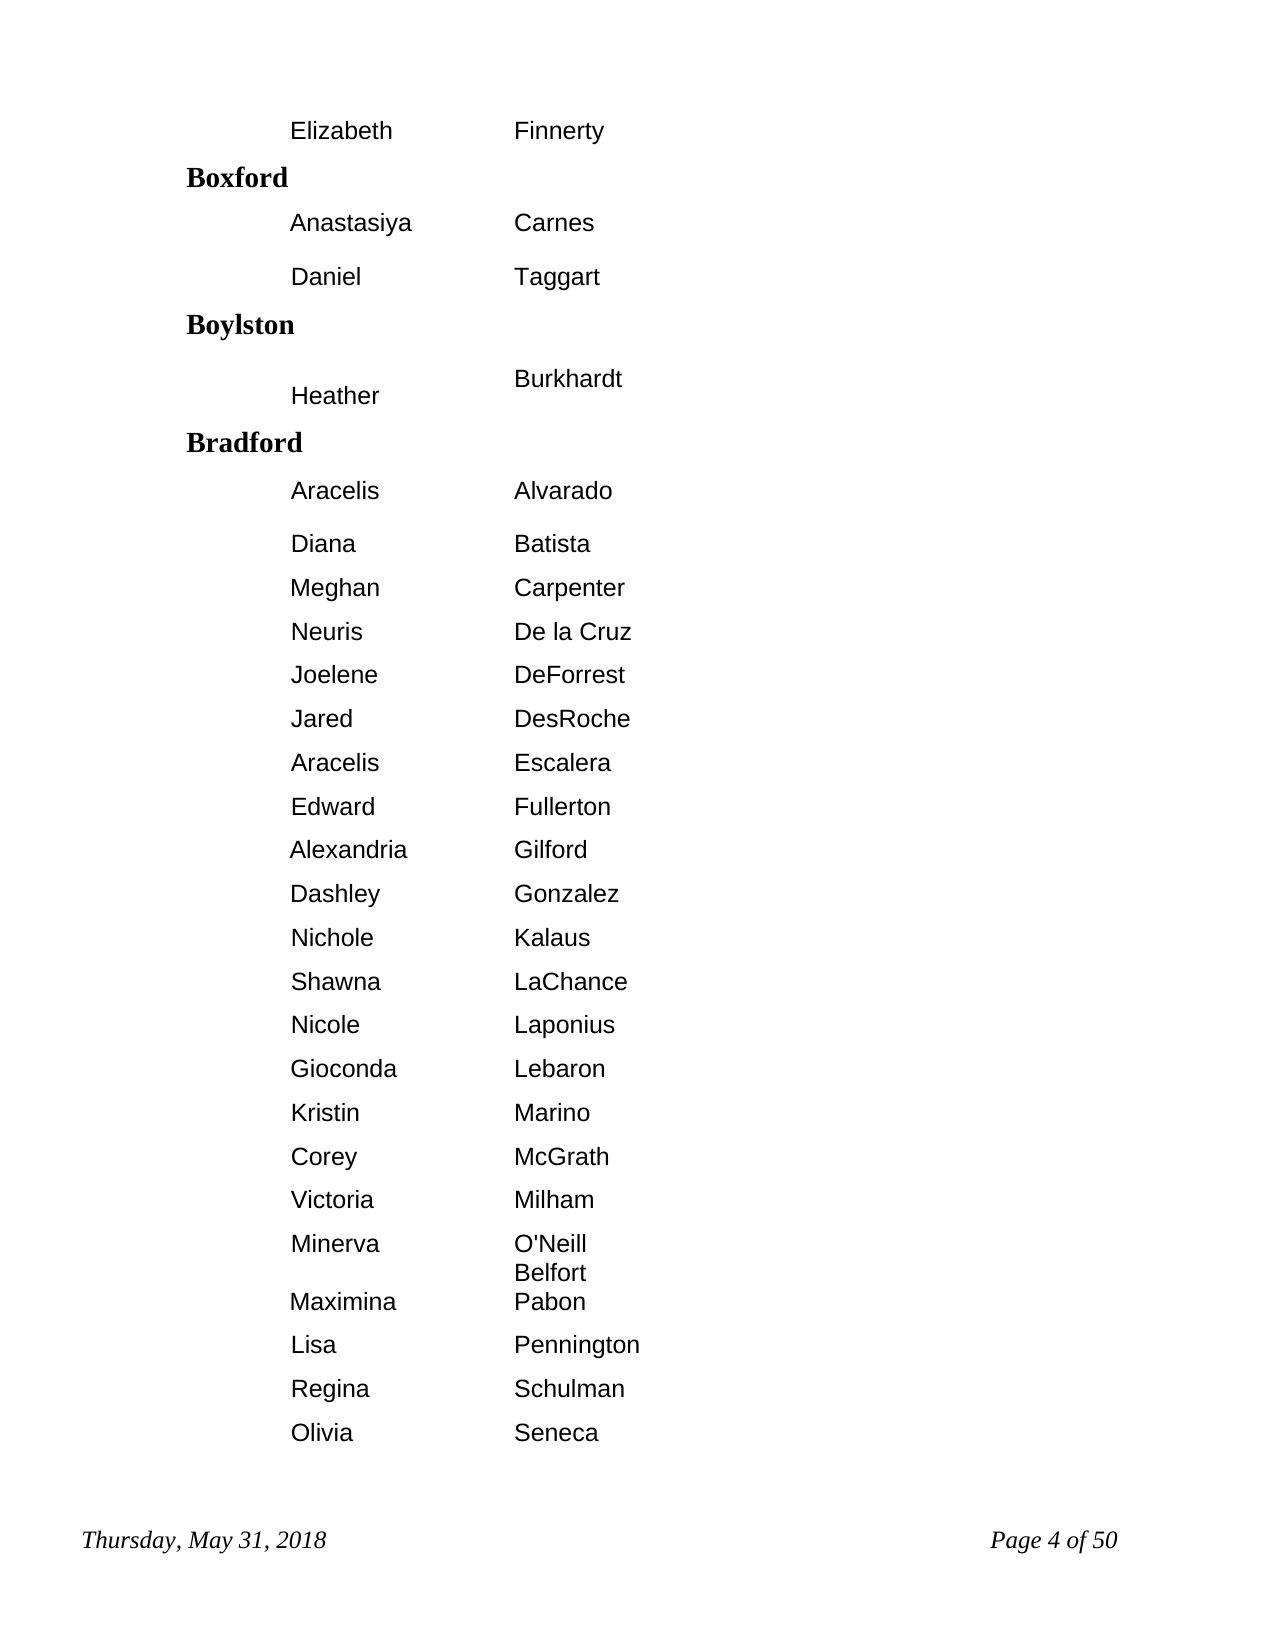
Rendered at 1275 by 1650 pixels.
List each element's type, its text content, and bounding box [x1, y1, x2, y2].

table_cell Batista [514, 529, 662, 573]
table_cell Regina [186, 1374, 514, 1418]
table_cell Aracelis [186, 748, 514, 792]
table_cell Daniel Boylston [186, 262, 514, 364]
table_cell Seneca [514, 1418, 662, 1462]
table_cell Nicole [186, 1011, 514, 1054]
table_cell Marino [514, 1098, 662, 1142]
table_cell Corey [186, 1142, 514, 1186]
table_cell Alvarado [514, 476, 662, 529]
table_cell LaChance [514, 967, 662, 1011]
table_cell Kristin [186, 1098, 514, 1142]
table_cell Maximina [186, 1287, 514, 1331]
table_cell Kalaus [514, 923, 662, 967]
table_cell DeForrest [514, 661, 662, 704]
table_cell Shawna [186, 967, 514, 1011]
table_cell Joelene [186, 661, 514, 704]
table_cell Aracelis [186, 476, 514, 529]
table_cell Carpenter [514, 573, 662, 617]
table_cell Milham [514, 1186, 662, 1229]
table_cell Gilford [514, 836, 662, 879]
table_cell Nichole [186, 923, 514, 967]
table_cell Laponius [514, 1011, 662, 1054]
table_cell Dashley [186, 879, 514, 923]
table_cell Lebaron [514, 1054, 662, 1098]
table_cell Jared [186, 704, 514, 748]
table_cell Gioconda [186, 1054, 514, 1098]
table_cell DesRoche [514, 704, 662, 748]
table_cell Lisa [186, 1331, 514, 1374]
table_cell Schulman [514, 1374, 662, 1418]
table_cell Meghan [186, 573, 514, 617]
table_cell McGrath [514, 1142, 662, 1186]
table_header Elizabeth Boxford [186, 116, 514, 208]
table_cell Pabon [514, 1287, 662, 1331]
table_cell Taggart [514, 262, 662, 364]
table_cell Escalera [514, 748, 662, 792]
table_cell Neuris [186, 617, 514, 661]
table_cell O'Neill Belfort [514, 1229, 662, 1287]
table_cell Anastasiya [186, 208, 514, 262]
table_cell Victoria [186, 1186, 514, 1229]
table_cell Pennington [514, 1331, 662, 1374]
table_cell Fullerton [514, 792, 662, 836]
table_cell Diana [186, 529, 514, 573]
table_cell Minerva [186, 1229, 514, 1287]
table_cell De la Cruz [514, 617, 662, 661]
table_cell Gonzalez [514, 879, 662, 923]
table_cell Burkhardt [514, 364, 662, 476]
table_cell Edward [186, 792, 514, 836]
table_cell Olivia [186, 1418, 514, 1462]
table_cell Carnes [514, 208, 662, 262]
table_cell Alexandria [186, 836, 514, 879]
table_cell Heather Bradford [186, 364, 514, 476]
table_header Finnerty [514, 116, 662, 208]
